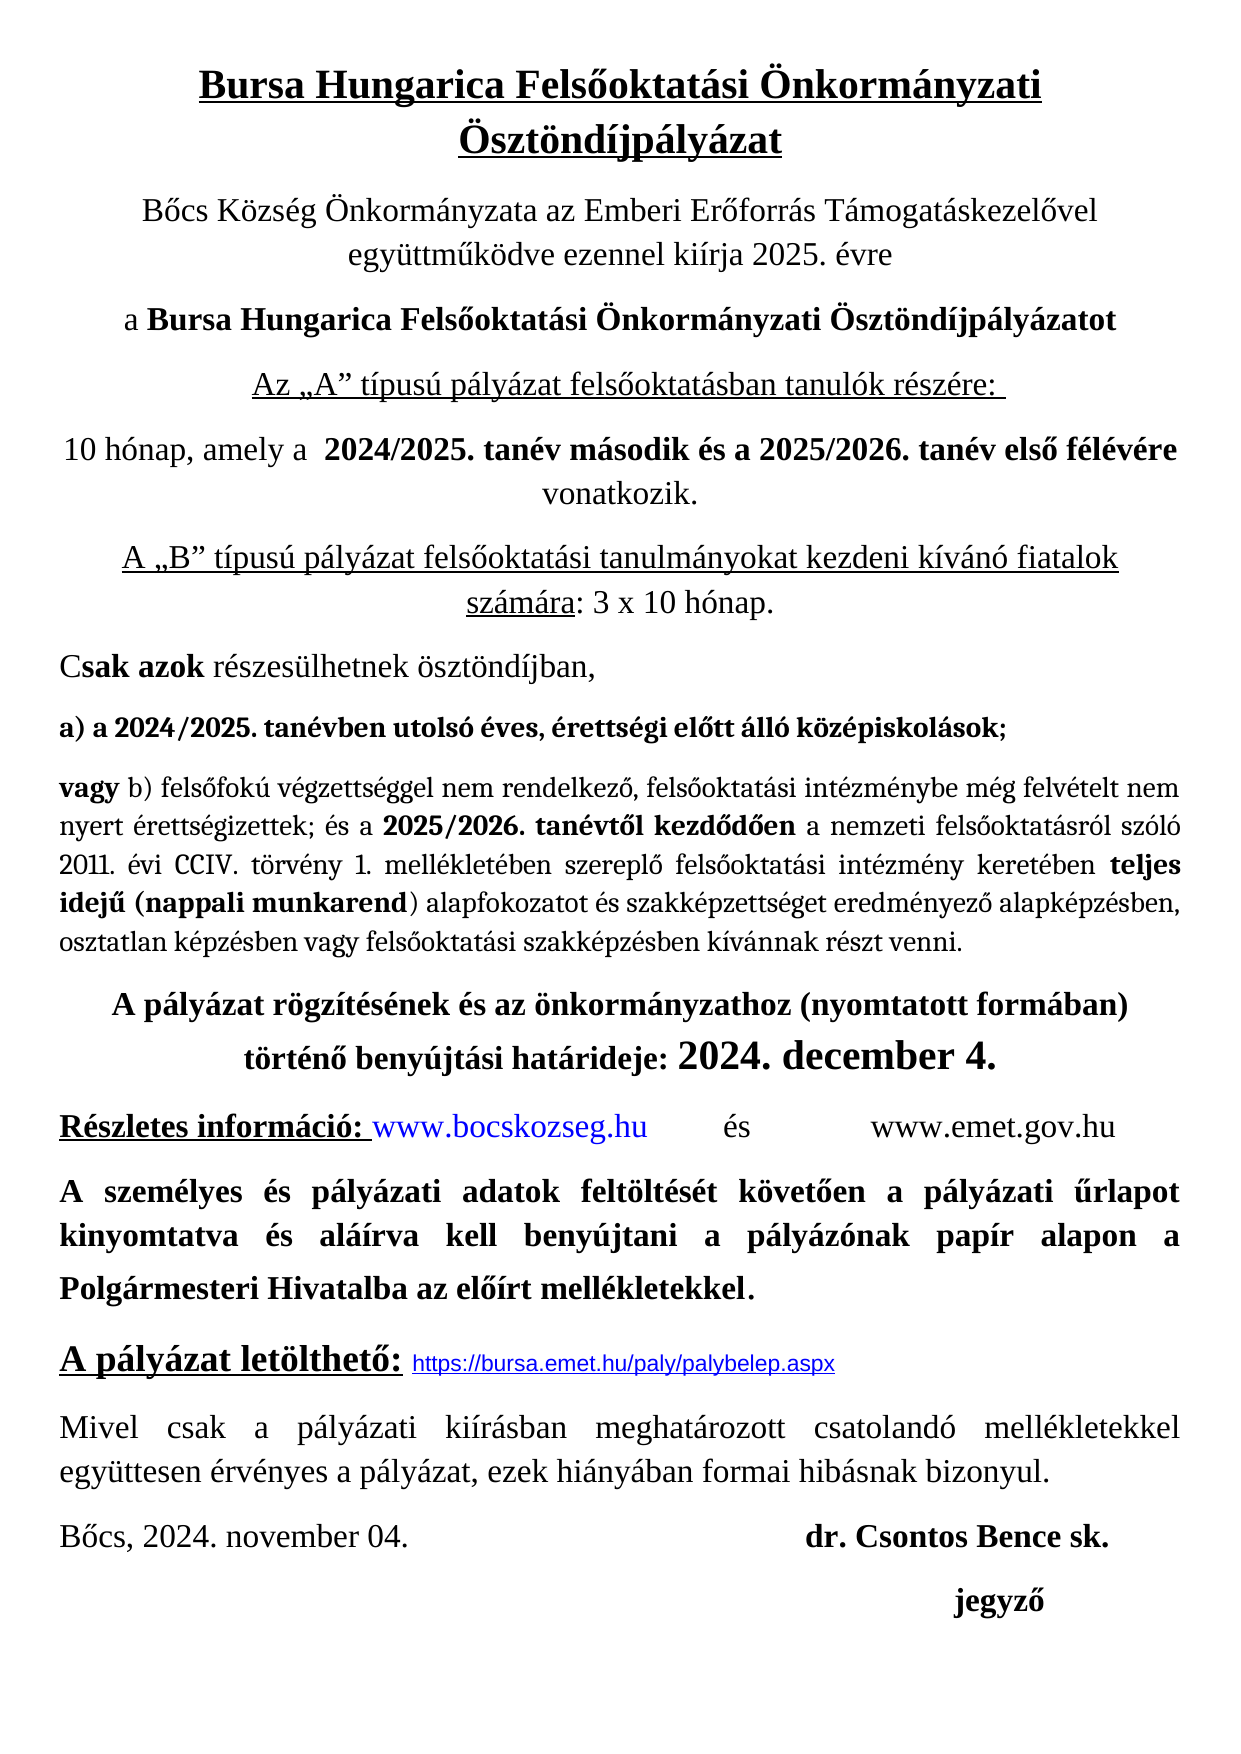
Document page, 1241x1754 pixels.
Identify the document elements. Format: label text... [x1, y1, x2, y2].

text 10 hónap, amely a 2024/2025. tanév második és a 2025/2026. tanév első félévére vonatkozik. [59, 429, 1181, 511]
text A pályázat rögzítésének és az önkormányzathoz (nyomtatott formában) történő benyújtási határideje: 2024. december 4. [59, 984, 1181, 1078]
text a Bursa Hungarica Felsőoktatási Önkormányzati Ösztöndíjpályázatot [59, 299, 1181, 337]
text vagy b) felsőfokú végzettséggel nem rendelkező, felsőoktatási intézménybe még felvételt nem nyert érettségizettek; és a 2025/2026. tanévtől kezdődően a nemzeti felsőoktatásról szóló 2011. évi CCIV. törvény 1. mellékletében szereplő felsőoktatási intézmény keretében teljes idejű (nappali munkarend) alapfokozatot és szakképzettséget eredményező alapképzésben, osztatlan képzésben vagy felsőoktatási szakképzésben kívánnak részt venni. [59, 771, 1181, 959]
text A pályázat letölthető: https://bursa.emet.hu/paly/palybelep.aspx [59, 1336, 1181, 1379]
text A személyes és pályázati adatok feltöltését követően a pályázati űrlapot kinyomtatva és aláírva kell benyújtani a pályázónak papír alapon a Polgármesteri Hivatalba az előírt mellékletekkel. [59, 1171, 1181, 1308]
text a) a 2024/2025. tanévben utolsó éves, érettségi előtt álló középiskolások; [59, 712, 1181, 745]
text Az „A” típusú pályázat felsőoktatásban tanulók részére: [59, 364, 1181, 402]
text A „B” típusú pályázat felsőoktatási tanulmányokat kezdeni kívánó fiatalok számára: 3 x 10 hónap. [59, 538, 1181, 620]
text Csak azok részesülhetnek ösztöndíjban, [59, 647, 1181, 685]
text Részletes információ: www.bocskozseg.hu és www.emet.gov.hu [59, 1106, 1181, 1144]
text Bőcs Község Önkormányzata az Emberi Erőforrás Támogatáskezelővel együttműködve ezennel kiírja 2025. évre [59, 190, 1181, 272]
text Mivel csak a pályázati kiírásban meghatározott csatolandó mellékletekkel együttesen érvényes a pályázat, ezek hiányában formai hibásnak bizonyul. [59, 1407, 1181, 1489]
text Bursa Hungarica Felsőoktatási Önkormányzati Ösztöndíjpályázat [59, 59, 1181, 162]
text Bőcs, 2024. november 04. dr. Csontos Bence sk. [59, 1516, 1181, 1554]
text jegyző [59, 1581, 1181, 1619]
